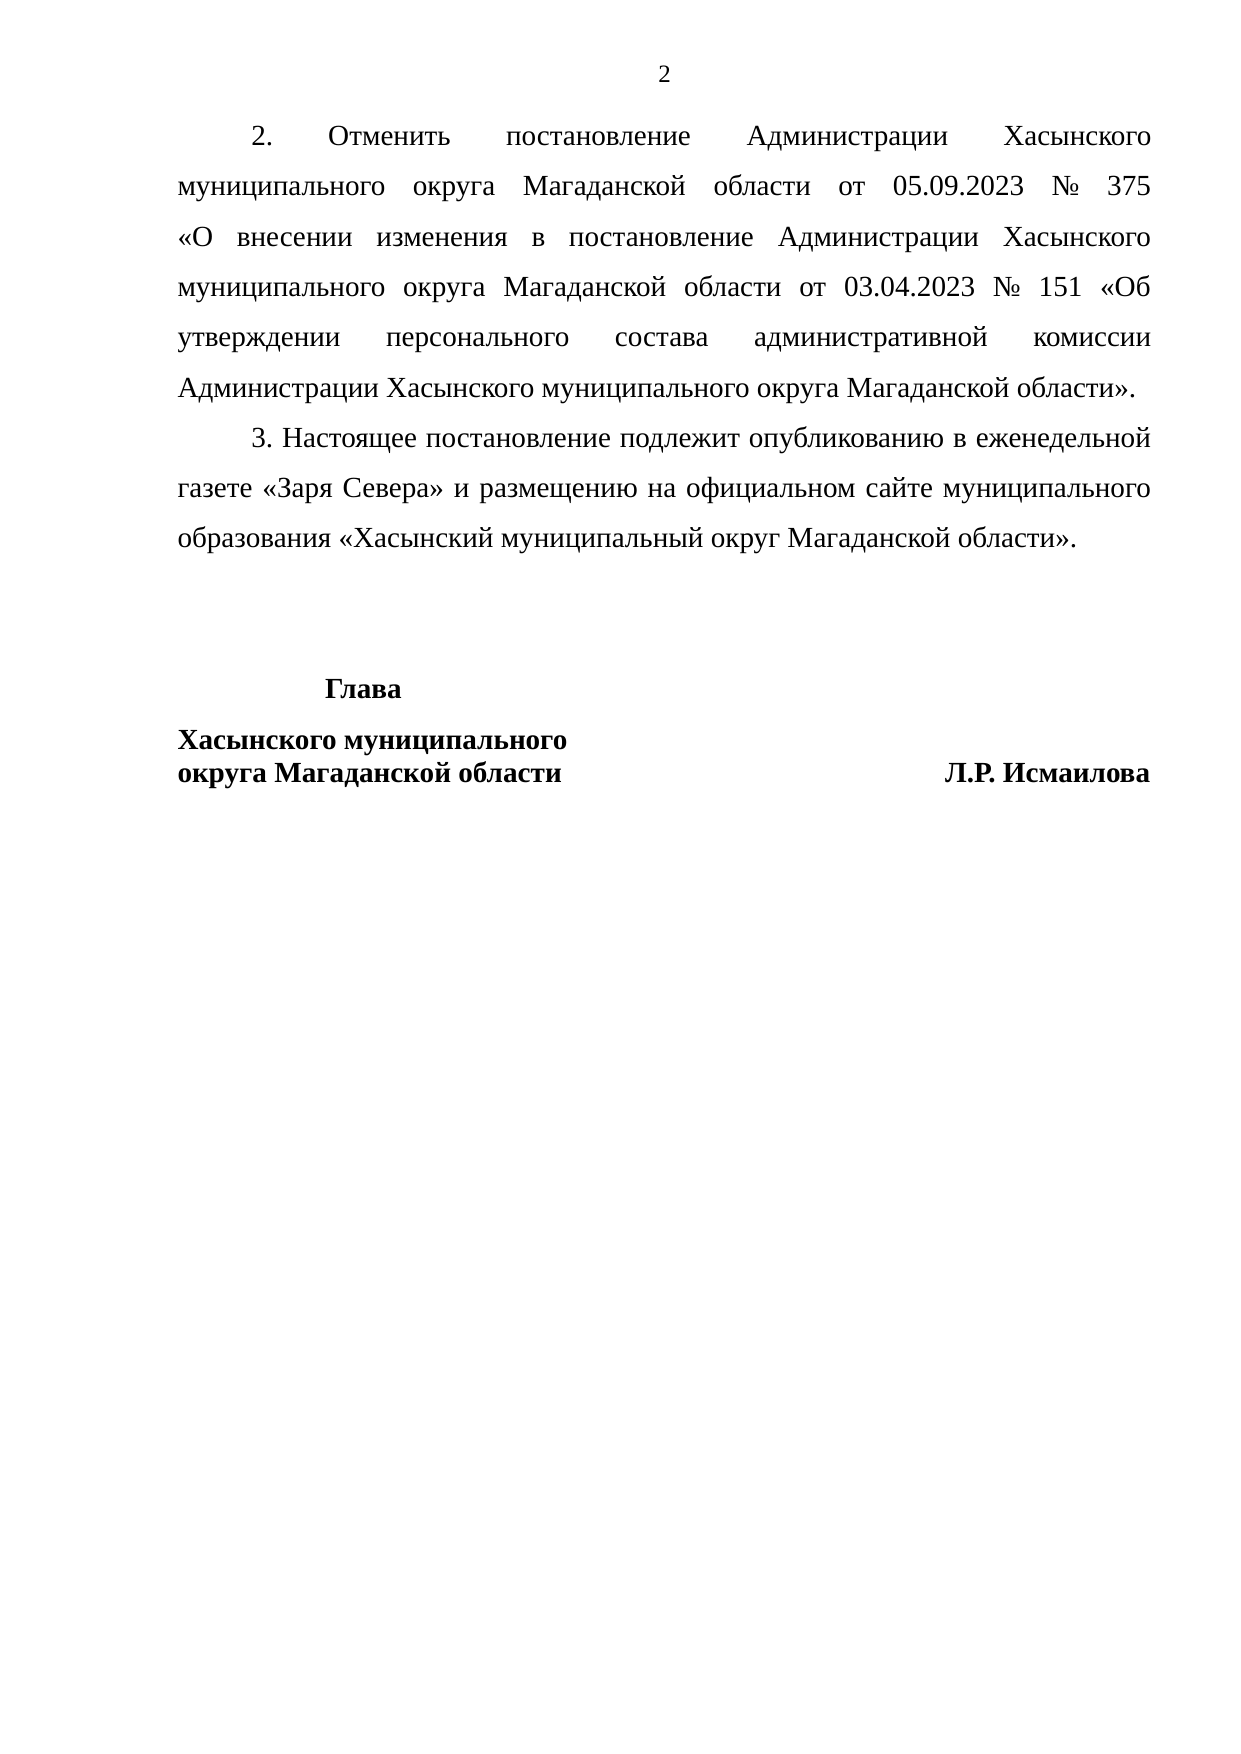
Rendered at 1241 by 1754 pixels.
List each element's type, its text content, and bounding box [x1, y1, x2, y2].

text округа Магаданской области Л.Р. Исмаилова [177, 755, 1152, 789]
text 3. Настоящее постановление подлежит опубликованию в еженедельной газете «Заря Севера» и размещению на официальном сайте муниципального образования «Хасынский муниципальный округ Магаданской области». [177, 420, 1152, 554]
text Хасынского муниципального [177, 722, 1152, 755]
text 2. Отменить постановление Администрации Хасынского муниципального округа Магаданской области от 05.09.2023 № 375 «О внесении изменения в постановление Администрации Хасынского муниципального округа Магаданской области от 03.04.2023 № 151 «Об утверждении персонального состава административной комиссии Администрации Хасынского муниципального округа Магаданской области». [177, 118, 1152, 403]
text Глава [177, 672, 1152, 705]
